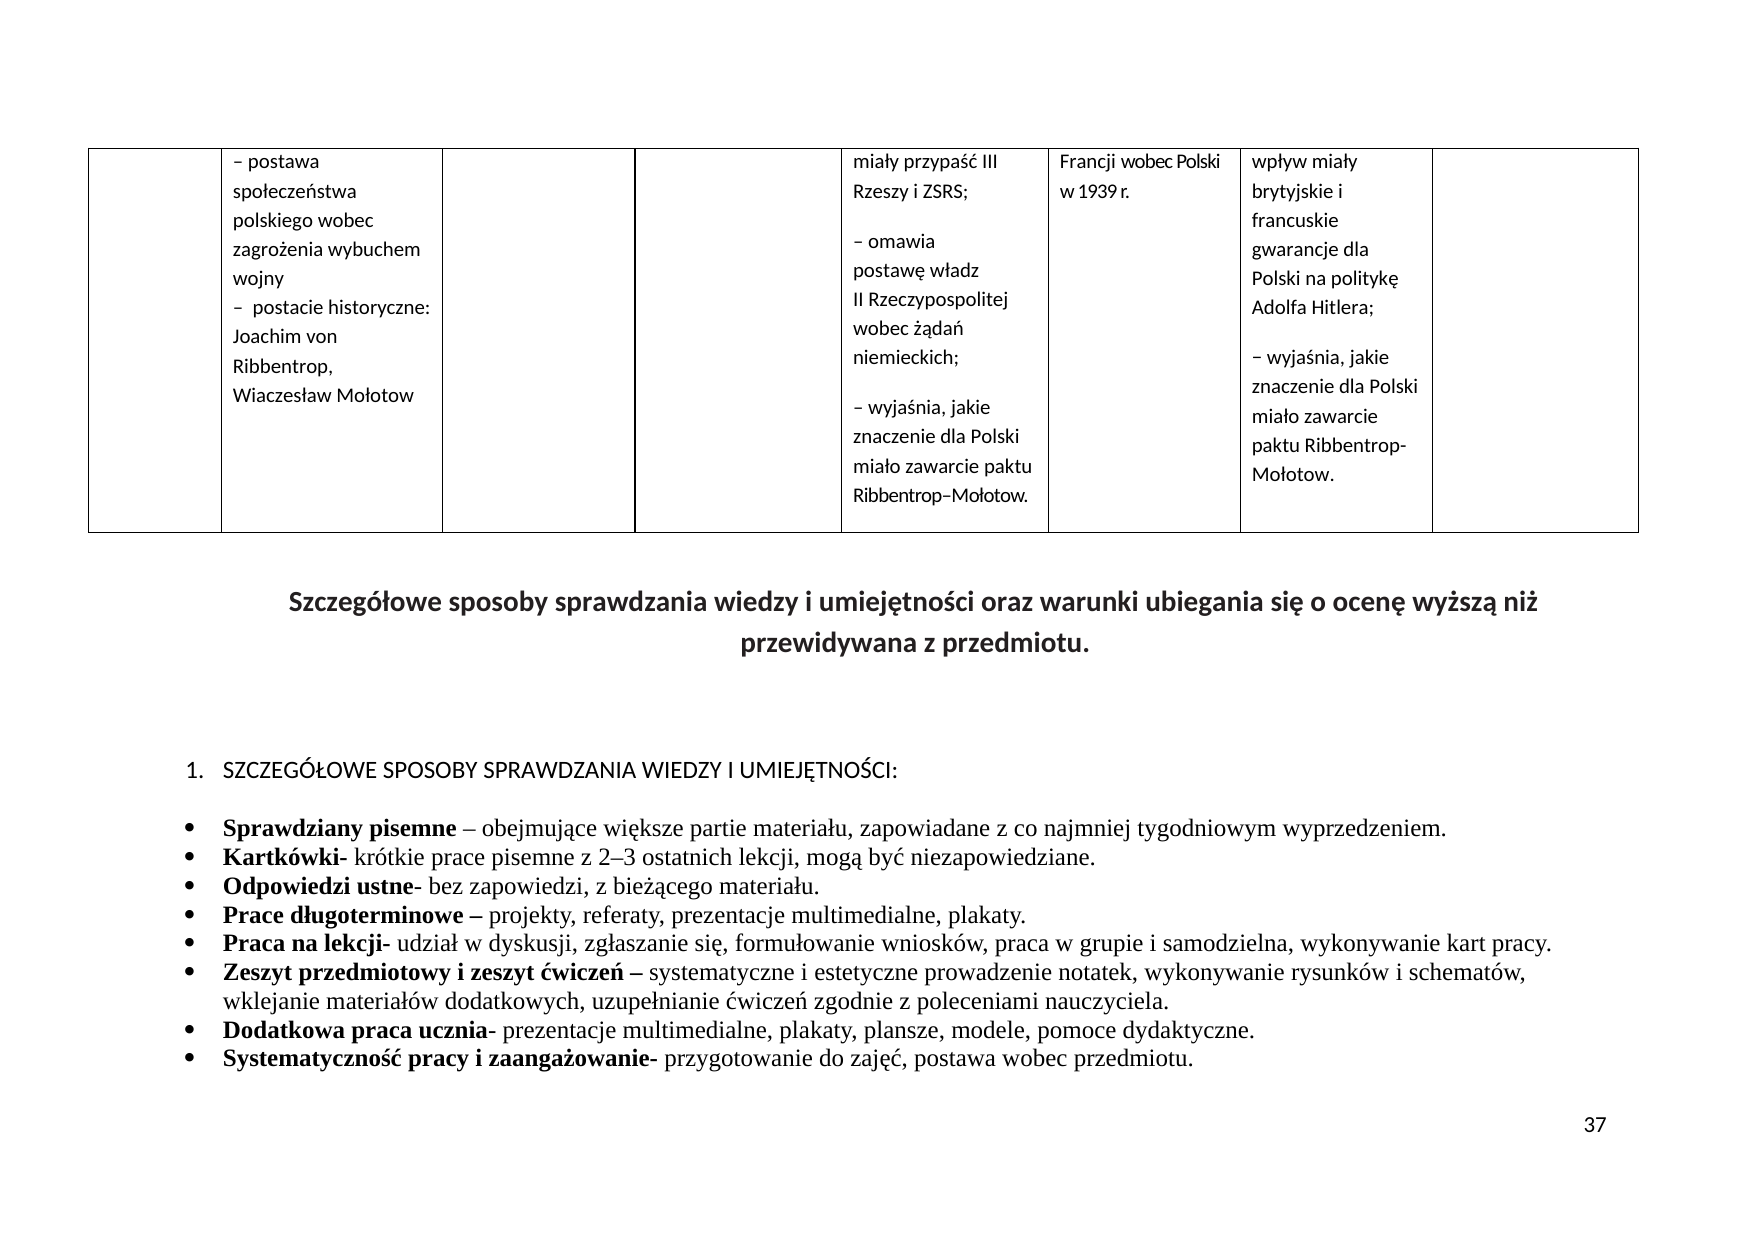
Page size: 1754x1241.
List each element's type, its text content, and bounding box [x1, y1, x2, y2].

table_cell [636, 149, 841, 532]
list Odpowiedzi ustne- bez zapowiedzi, z bieżącego materiału. [185, 871, 1606, 900]
list Dodatkowa praca ucznia- prezentacje multimedialne, plakaty, plansze, modele, pomoce dydaktyczne. [185, 1015, 1606, 1043]
list SZCZEGÓŁOWE SPOSOBY SPRAWDZANIA WIEDZY I UMIEJĘTNOŚCI: [185, 754, 1606, 784]
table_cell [443, 149, 634, 532]
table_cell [1049, 149, 1240, 532]
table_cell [842, 149, 1048, 532]
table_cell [1241, 149, 1432, 532]
list Praca na lekcji- udział w dyskusji, zgłaszanie się, formułowanie wniosków, praca w grupie i samodzielna, wykonywanie kart pracy. [185, 928, 1606, 957]
list Systematyczność pracy i zaangażowanie- przygotowanie do zajęć, postawa wobec przedmiotu. [185, 1043, 1606, 1072]
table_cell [1433, 149, 1638, 532]
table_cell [89, 149, 221, 532]
list Sprawdziany pisemne – obejmujące większe partie materiału, zapowiadane z co najmniej tygodniowym wyprzedzeniem. [185, 813, 1606, 842]
text Szczegółowe sposoby sprawdzania wiedzy i umiejętności oraz warunki ubiegania się o ocenę wyższą niż przewidywana z przedmiotu. [233, 583, 1594, 660]
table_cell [222, 149, 442, 532]
list Prace długoterminowe – projekty, referaty, prezentacje multimedialne, plakaty. [185, 900, 1606, 928]
list Zeszyt przedmiotowy i zeszyt ćwiczeń – systematyczne i estetyczne prowadzenie notatek, wykonywanie rysunków i schematów, wklejanie materiałów dodatkowych, uzupełnianie ćwiczeń zgodnie z poleceniami nauczyciela. [185, 957, 1606, 1015]
list Kartkówki- krótkie prace pisemne z 2–3 ostatnich lekcji, mogą być niezapowiedziane. [185, 842, 1606, 871]
